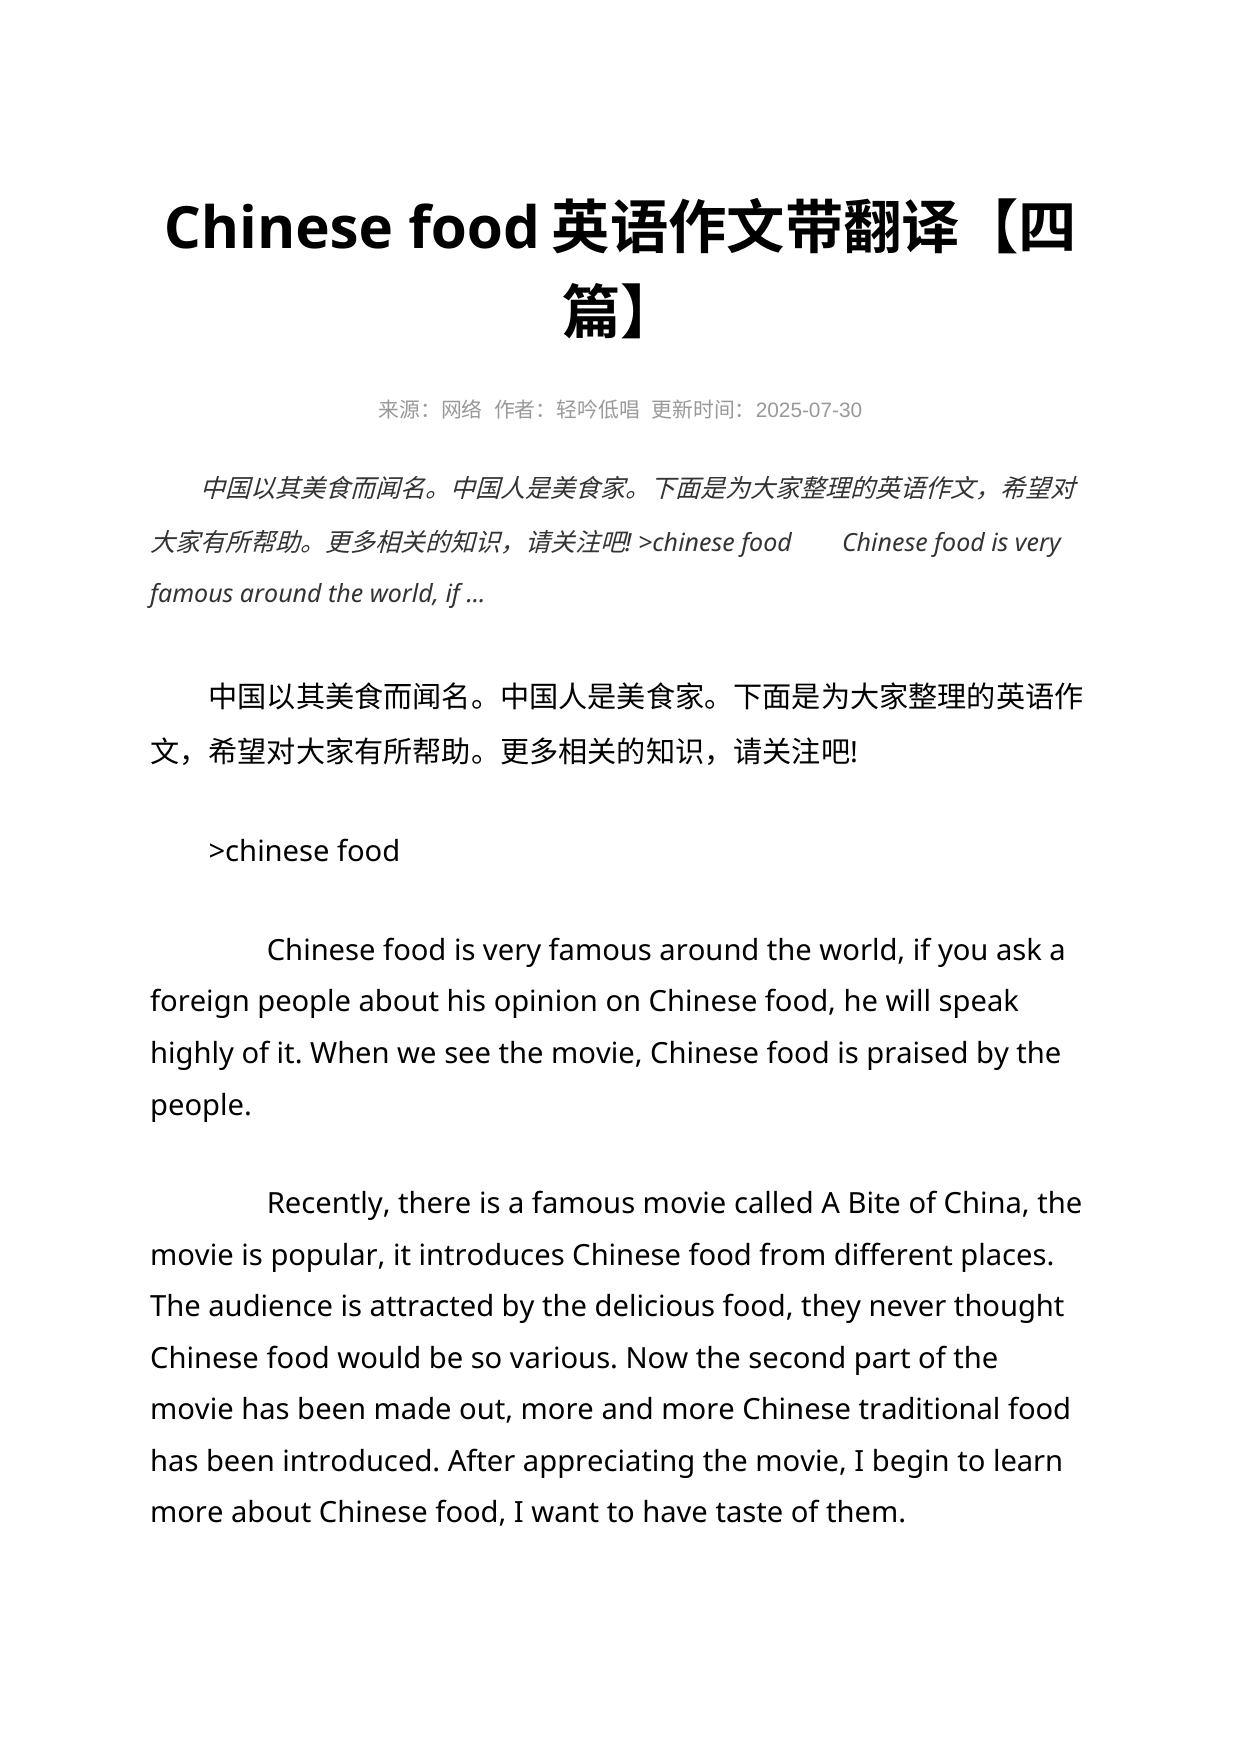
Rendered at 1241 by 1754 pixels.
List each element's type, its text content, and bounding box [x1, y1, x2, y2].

subtitle Chinese food英语作文带翻译【四篇】 [150, 181, 1090, 351]
text 中国以其美食而闻名。中国人是美食家。下面是为大家整理的英语作文，希望对大家有所帮助。更多相关的知识，请关注吧! >chinese food Chinese food is very famous around the world, if ... [150, 468, 1090, 610]
text 来源：网络 作者：轻吟低唱 更新时间：2025-07-30 [150, 397, 1090, 421]
text >chinese food [150, 831, 1090, 870]
text 中国以其美食而闻名。中国人是美食家。下面是为大家整理的英语作文，希望对大家有所帮助。更多相关的知识，请关注吧! [150, 674, 1090, 771]
text Chinese food is very famous around the world, if you ask a foreign people about his opinion on Chinese food, he will speak highly of it. When we see the movie, Chinese food is praised by the people. [150, 929, 1090, 1123]
text Recently, there is a famous movie called A Bite of China, the movie is popular, it introduces Chinese food from different places. The audience is attracted by the delicious food, they never thought Chinese food would be so various. Now the second part of the movie has been made out, more and more Chinese traditional food has been introduced. After appreciating the movie, I begin to learn more about Chinese food, I want to have taste of them. [150, 1182, 1090, 1531]
